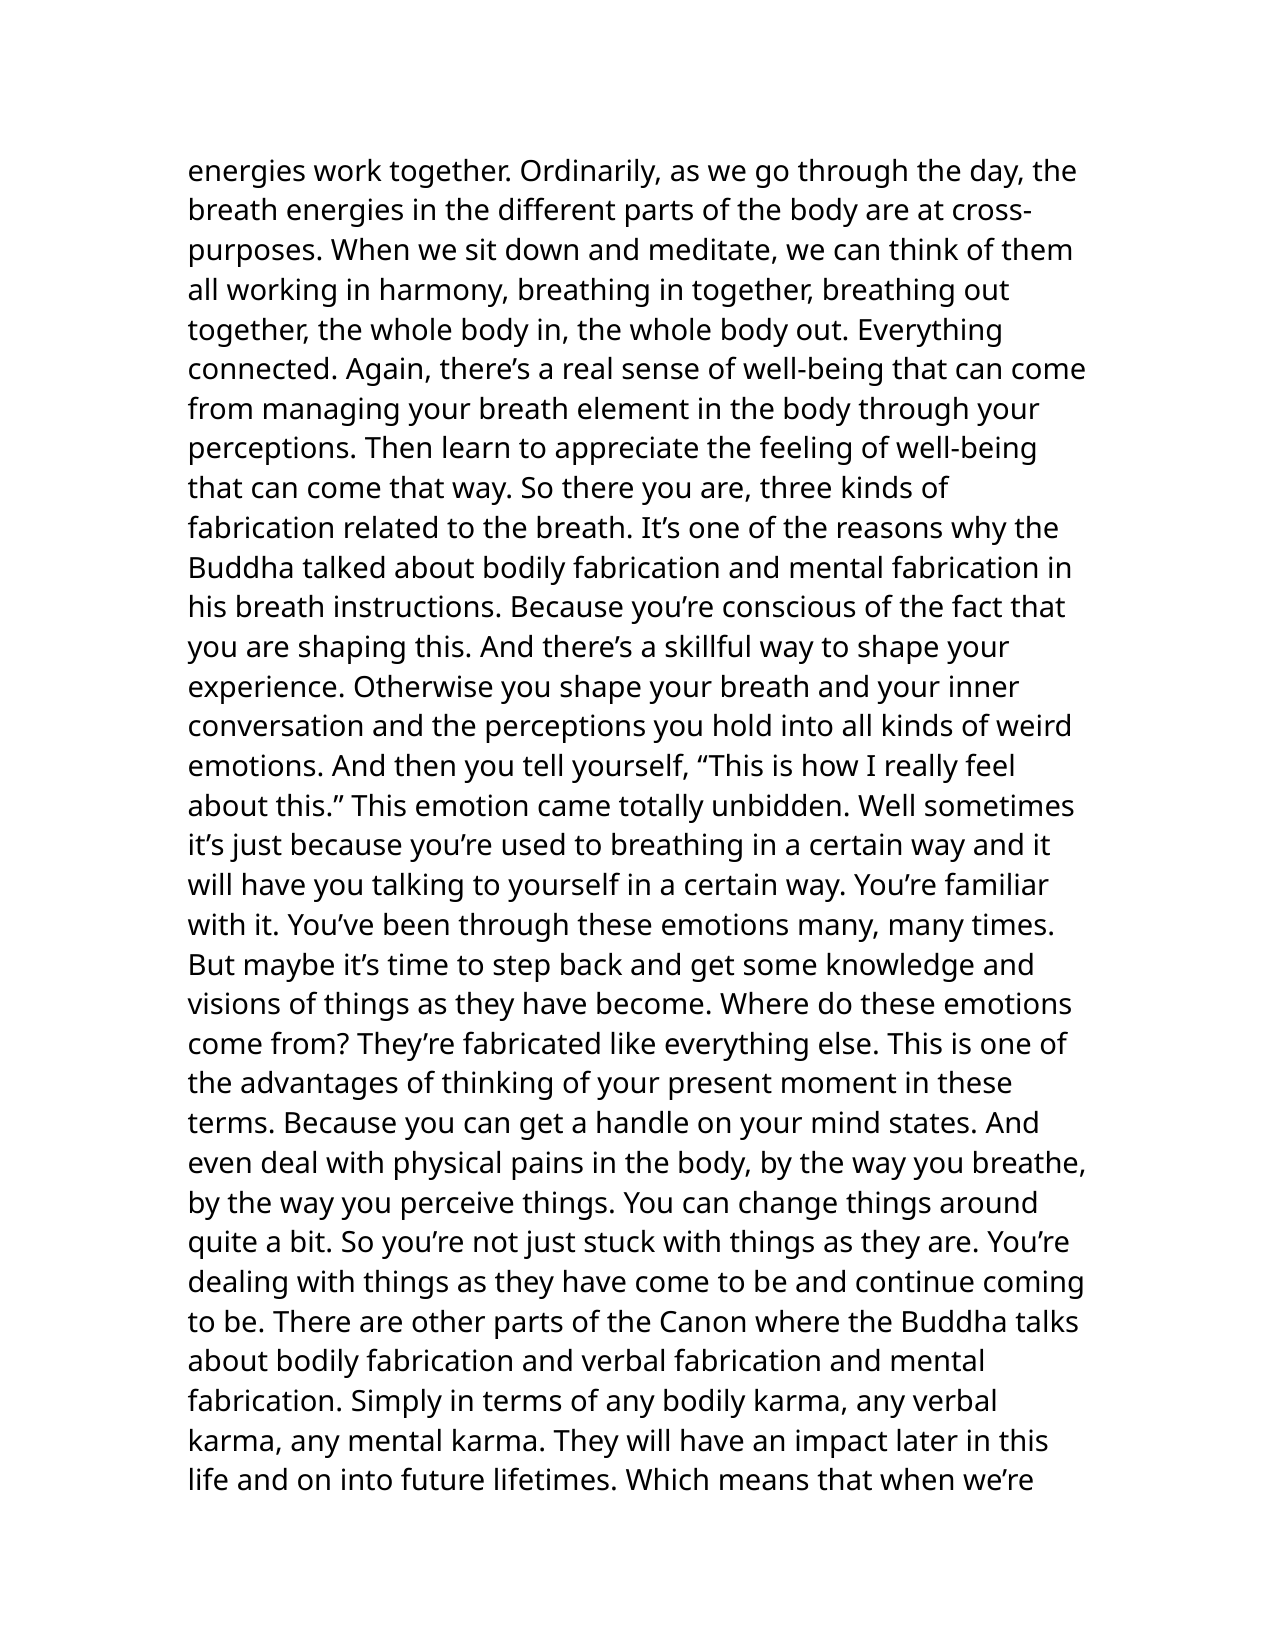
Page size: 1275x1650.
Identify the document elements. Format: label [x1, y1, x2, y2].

text [187, 150, 1087, 1499]
